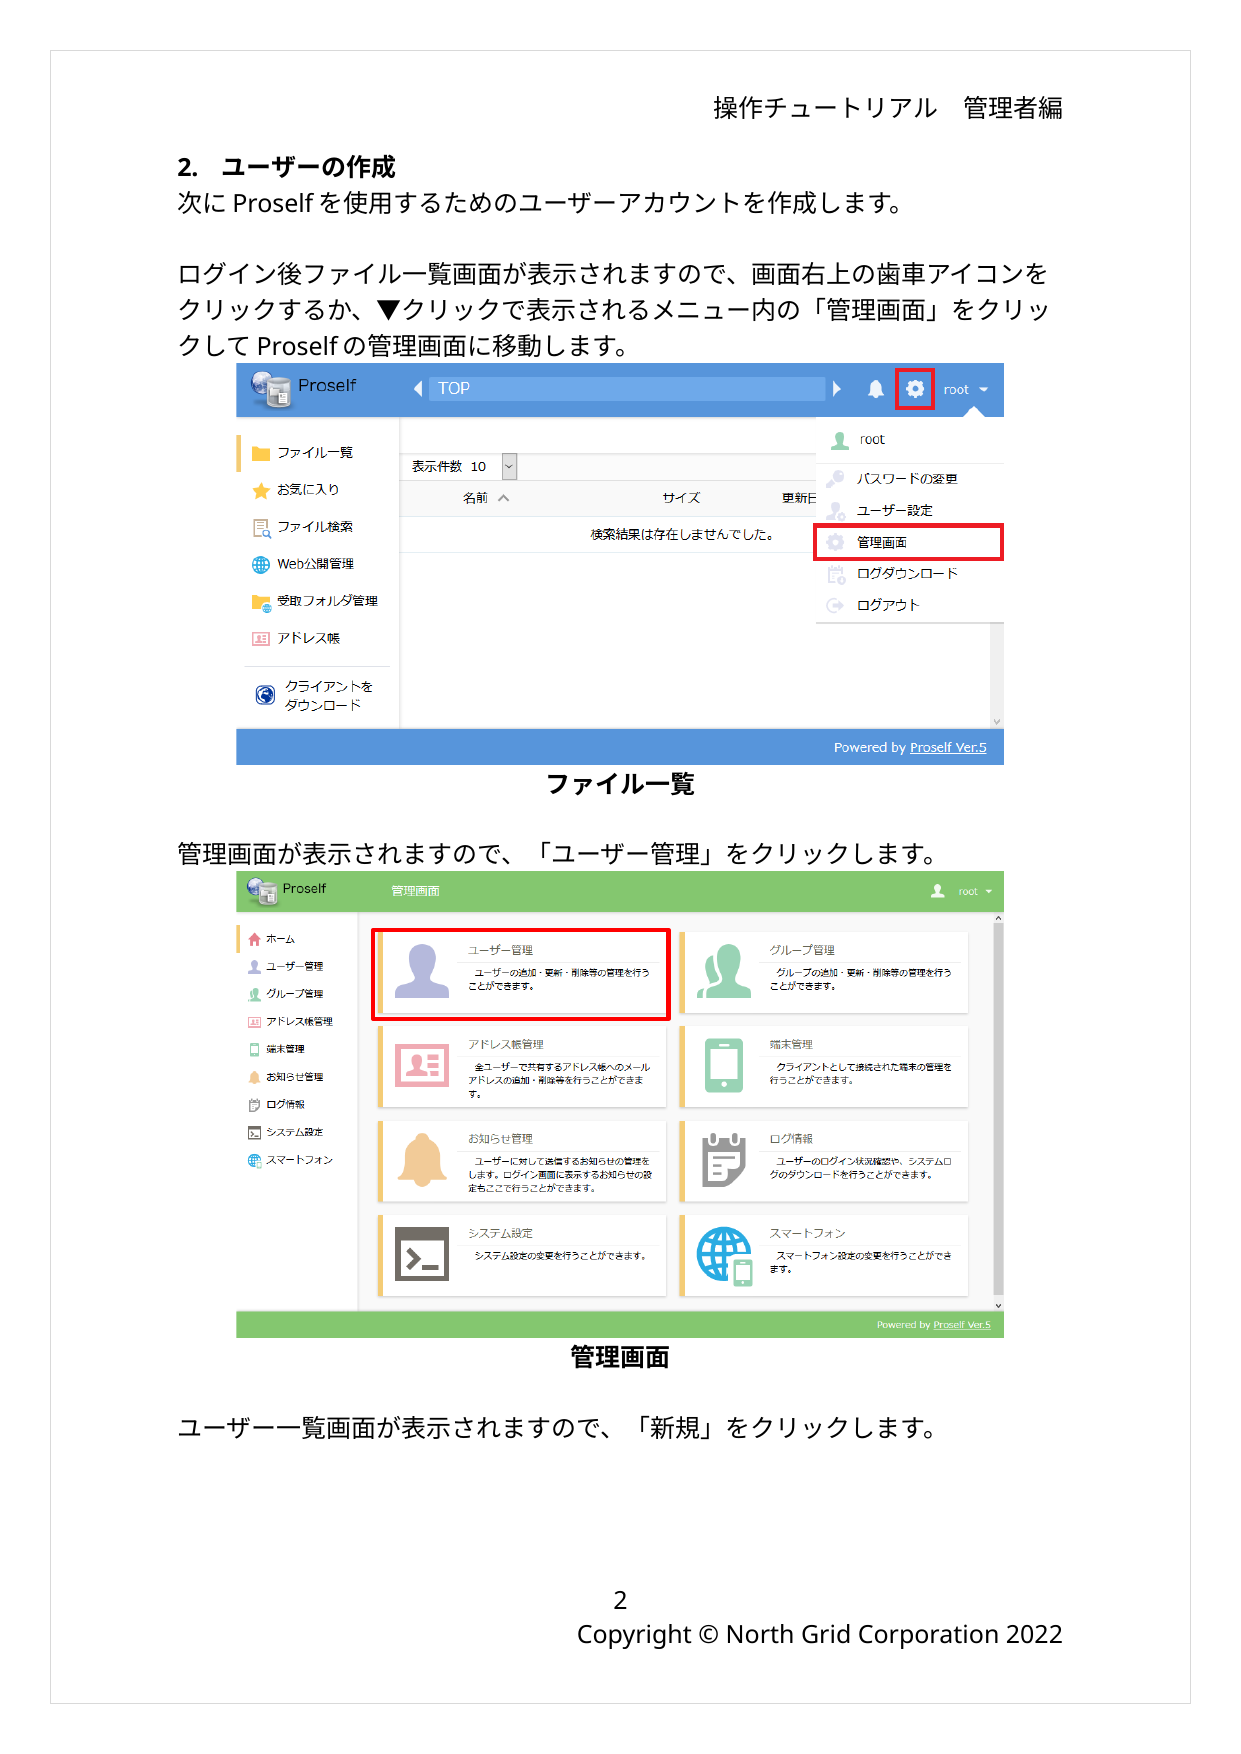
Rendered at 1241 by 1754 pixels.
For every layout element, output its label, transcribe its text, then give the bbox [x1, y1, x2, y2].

text ユーザー一覧画面が表示されますので、「新規」をクリックします。 [177, 1408, 1063, 1444]
subtitle ユーザーの作成 [177, 148, 1063, 184]
text ログイン後ファイル一覧画面が表示されますので、画面右上の歯車アイコンをクリックするか、▼クリックで表示されるメニュー内の「管理画面」をクリックしてProselfの管理画面に移動します。 [177, 254, 1063, 363]
text 管理画面 [177, 1338, 1063, 1374]
text ファイル一覧 [177, 764, 1063, 801]
text 管理画面が表示されますので、「ユーザー管理」をクリックします。 [177, 835, 1063, 871]
text 次にProselfを使用するためのユーザーアカウントを作成します。 [177, 184, 1063, 220]
picture [236, 871, 1004, 1338]
picture [236, 363, 1004, 765]
